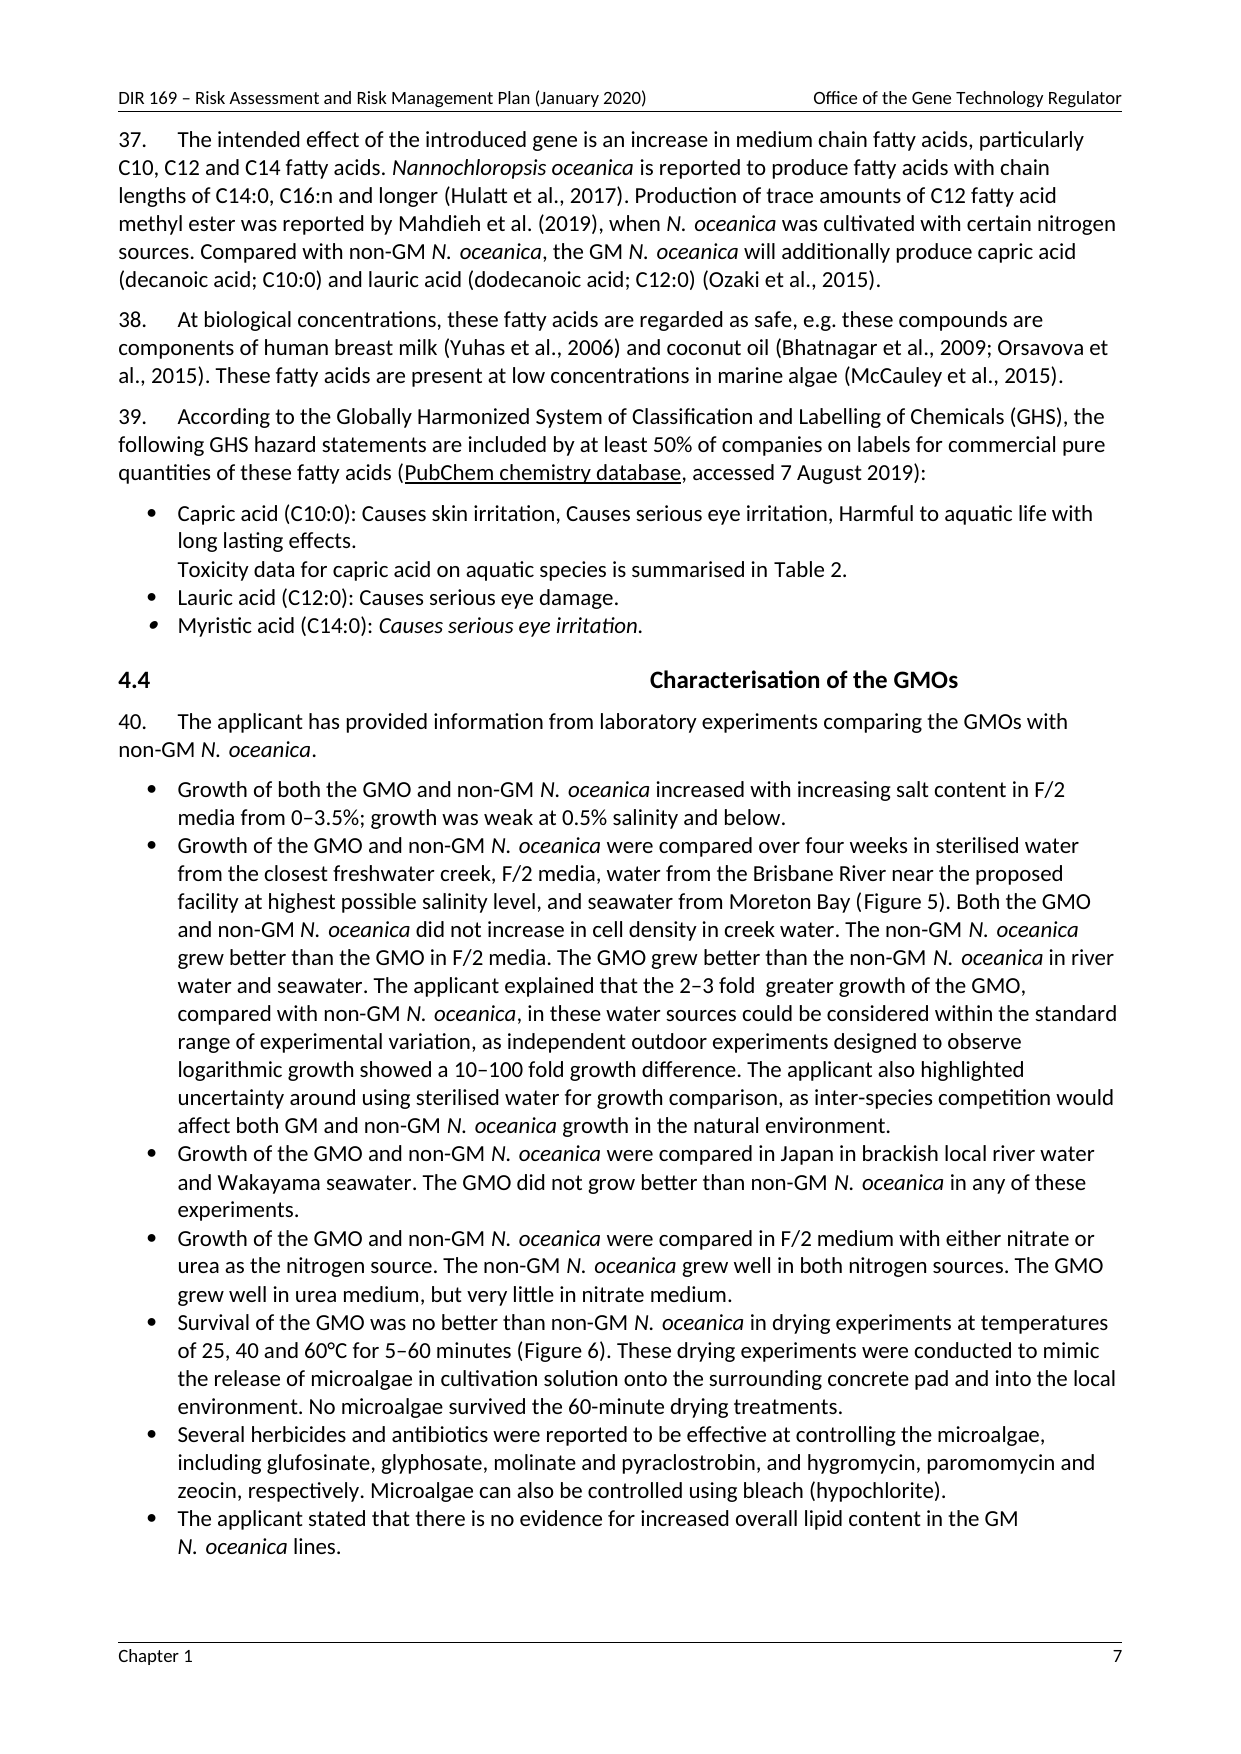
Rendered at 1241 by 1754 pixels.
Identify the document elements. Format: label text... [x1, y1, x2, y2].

text At biological concentrations, these fatty acids are regarded as safe, e.g. these compounds are components of human breast milk (Yuhas et al., 2006) and coconut oil (Bhatnagar et al., 2009; Orsavova et al., 2015). These fatty acids are present at low concentrations in marine algae (McCauley et al., 2015). [118, 306, 1122, 389]
text Growth of both the GMO and non-GM N. oceanica increased with increasing salt content in F/2 media from 0–3.5%; growth was weak at 0.5% salinity and below. [148, 775, 1122, 831]
text Myristic acid (C14:0): Causes serious eye irritation. [148, 611, 1122, 639]
text Survival of the GMO was no better than non-GM N. oceanica in drying experiments at temperatures of 25, 40 and 60°C for 5–60 minutes (Figure 6). These drying experiments were conducted to mimic the release of microalgae in cultivation solution onto the surrounding concrete pad and into the local environment. No microalgae survived the 60-minute drying treatments. [148, 1308, 1122, 1420]
text The applicant stated that there is no evidence for increased overall lipid content in the GM N. oceanica lines. [148, 1504, 1122, 1560]
text The applicant has provided information from laboratory experiments comparing the GMOs with non-GM N. oceanica. [118, 707, 1122, 763]
text The intended effect of the introduced gene is an increase in medium chain fatty acids, particularly C10, C12 and C14 fatty acids. Nannochloropsis oceanica is reported to produce fatty acids with chain lengths of C14:0, C16:n and longer (Hulatt et al., 2017). Production of trace amounts of C12 fatty acid methyl ester was reported by Mahdieh et al. (2019), when N. oceanica was cultivated with certain nitrogen sources. Compared with non-GM N. oceanica, the GM N. oceanica will additionally produce capric acid (decanoic acid; C10:0) and lauric acid (dodecanoic acid; C12:0) (Ozaki et al., 2015). [118, 125, 1122, 293]
text Growth of the GMO and non-GM N. oceanica were compared over four weeks in sterilised water from the closest freshwater creek, F/2 media, water from the Brisbane River near the proposed facility at highest possible salinity level, and seawater from Moreton Bay (Figure 5). Both the GMO and non-GM N. oceanica did not increase in cell density in creek water. The non-GM N. oceanica grew better than the GMO in F/2 media. The GMO grew better than the non-GM N. oceanica in river water and seawater. The applicant explained that the 2–3 fold greater growth of the GMO, compared with non-GM N. oceanica, in these water sources could be considered within the standard range of experimental variation, as independent outdoor experiments designed to observe logarithmic growth showed a 10–100 fold growth difference. The applicant also highlighted uncertainty around using sterilised water for growth comparison, as inter-species competition would affect both GM and non-GM N. oceanica growth in the natural environment. [148, 831, 1122, 1139]
text Capric acid (C10:0): Causes skin irritation, Causes serious eye irritation, Harmful to aquatic life with long lasting effects. Toxicity data for capric acid on aquatic species is summarised in Table 2. [148, 499, 1122, 583]
text Growth of the GMO and non-GM N. oceanica were compared in Japan in brackish local river water and Wakayama seawater. The GMO did not grow better than non-GM N. oceanica in any of these experiments. [148, 1139, 1122, 1224]
text Lauric acid (C12:0): Causes serious eye damage. [148, 583, 1122, 611]
text Growth of the GMO and non-GM N. oceanica were compared in F/2 medium with either nitrate or urea as the nitrogen source. The non-GM N. oceanica grew well in both nitrogen sources. The GMO grew well in urea medium, but very little in nitrate medium. [148, 1224, 1122, 1308]
text Several herbicides and antibiotics were reported to be effective at controlling the microalgae, including glufosinate, glyphosate, molinate and pyraclostrobin, and hygromycin, paromomycin and zeocin, respectively. Microalgae can also be controlled using bleach (hypochlorite). [148, 1420, 1122, 1504]
text According to the Globally Harmonized System of Classification and Labelling of Chemicals (GHS), the following GHS hazard statements are included by at least 50% of companies on labels for commercial pure quantities of these fatty acids (PubChem chemistry database, accessed 7 August 2019): [118, 402, 1122, 486]
subtitle Characterisation of the GMOs [118, 664, 1122, 694]
